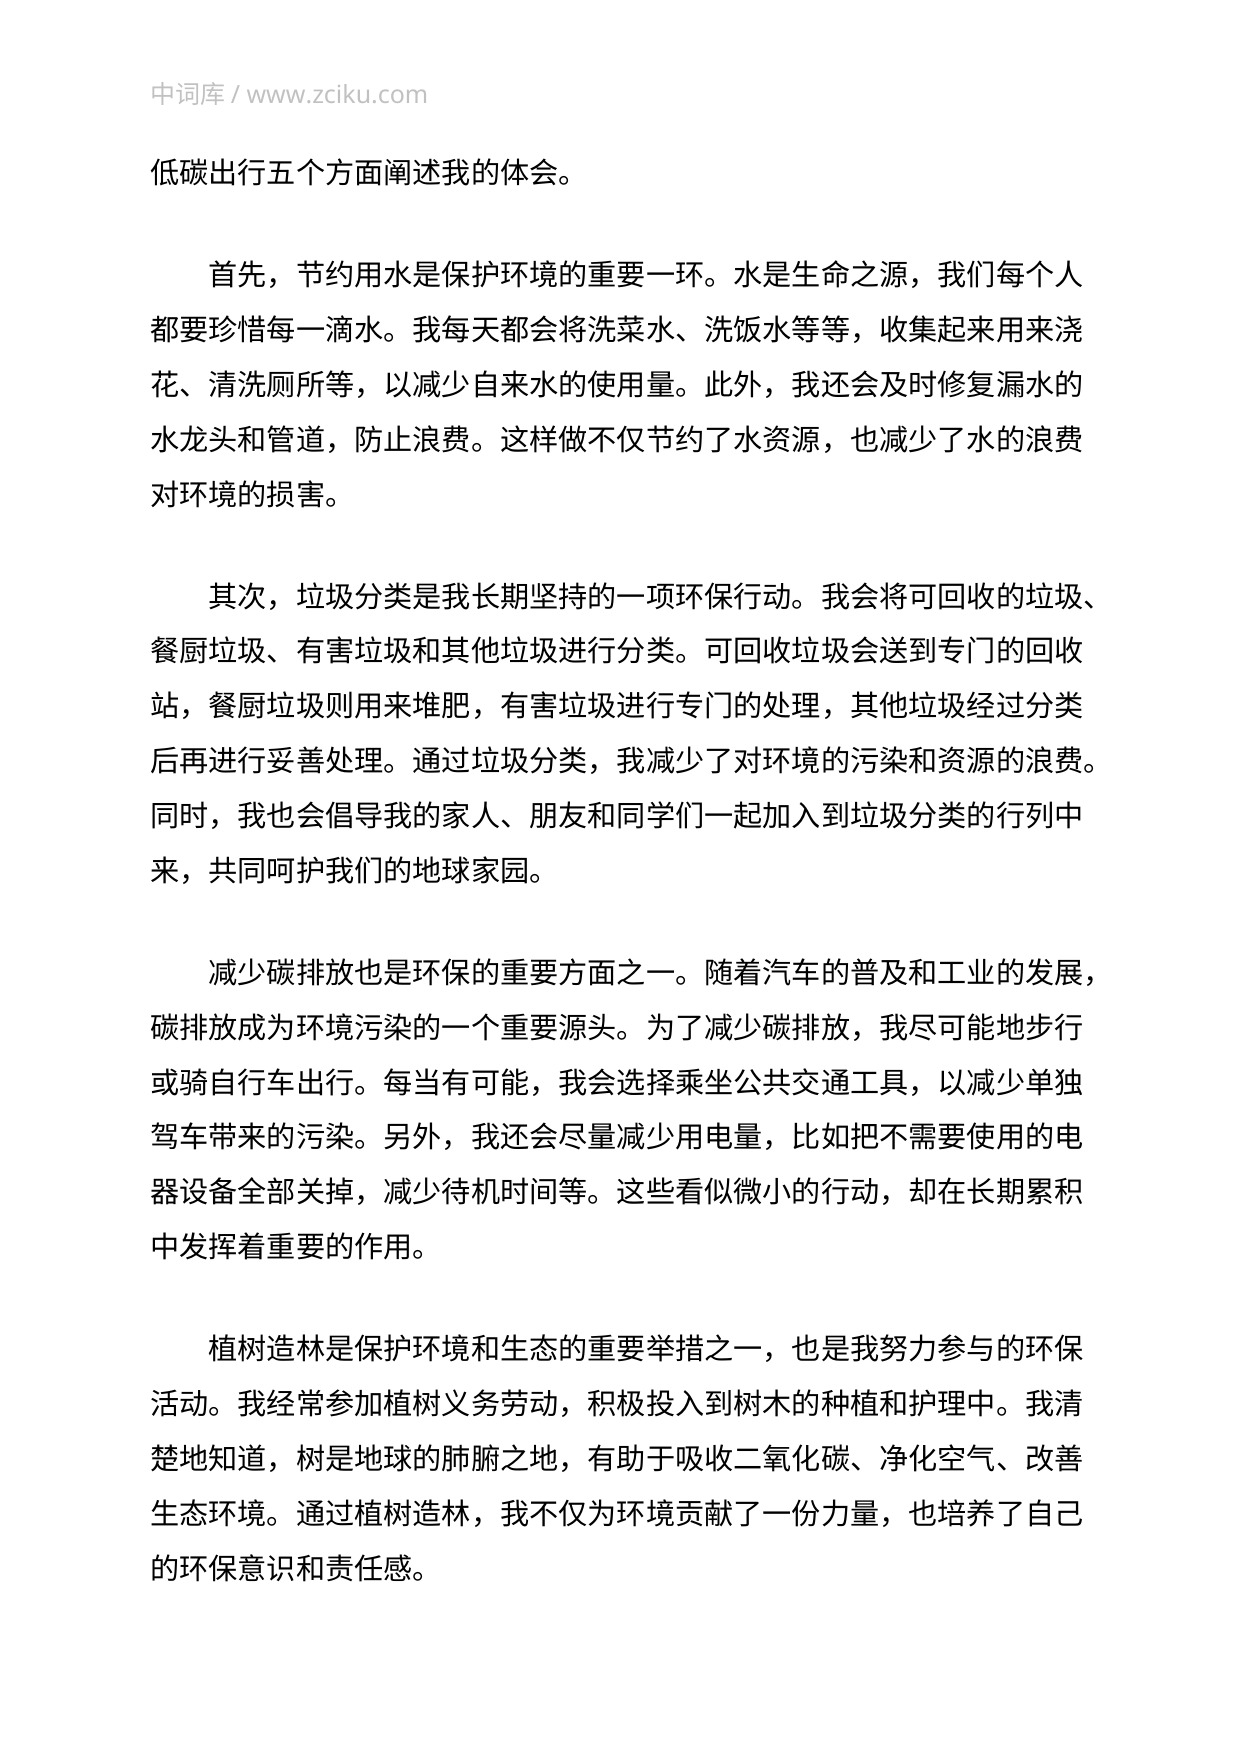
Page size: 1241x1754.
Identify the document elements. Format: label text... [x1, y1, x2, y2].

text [150, 150, 1090, 192]
text 其次，垃圾分类是我长期坚持的一项环保行动。我会将可回收的垃圾、餐厨垃圾、有害垃圾和其他垃圾进行分类。可回收垃圾会送到专门的回收站，餐厨垃圾则用来堆肥，有害垃圾进行专门的处理，其他垃圾经过分类后再进行妥善处理。通过垃圾分类，我减少了对环境的污染和资源的浪费。同时，我也会倡导我的家人、朋友和同学们一起加入到垃圾分类的行列中来，共同呵护我们的地球家园。 [150, 573, 1090, 890]
text 首先，节约用水是保护环境的重要一环。水是生命之源，我们每个人都要珍惜每一滴水。我每天都会将洗菜水、洗饭水等等，收集起来用来浇花、清洗厕所等，以减少自来水的使用量。此外，我还会及时修复漏水的水龙头和管道，防止浪费。这样做不仅节约了水资源，也减少了水的浪费对环境的损害。 [150, 252, 1090, 514]
text 减少碳排放也是环保的重要方面之一。随着汽车的普及和工业的发展，碳排放成为环境污染的一个重要源头。为了减少碳排放，我尽可能地步行或骑自行车出行。每当有可能，我会选择乘坐公共交通工具，以减少单独驾车带来的污染。另外，我还会尽量减少用电量，比如把不需要使用的电器设备全部关掉，减少待机时间等。这些看似微小的行动，却在长期累积中发挥着重要的作用。 [150, 949, 1090, 1266]
text 植树造林是保护环境和生态的重要举措之一，也是我努力参与的环保活动。我经常参加植树义务劳动，积极投入到树木的种植和护理中。我清楚地知道，树是地球的肺腑之地，有助于吸收二氧化碳、净化空气、改善生态环境。通过植树造林，我不仅为环境贡献了一份力量，也培养了自己的环保意识和责任感。 [150, 1326, 1090, 1587]
